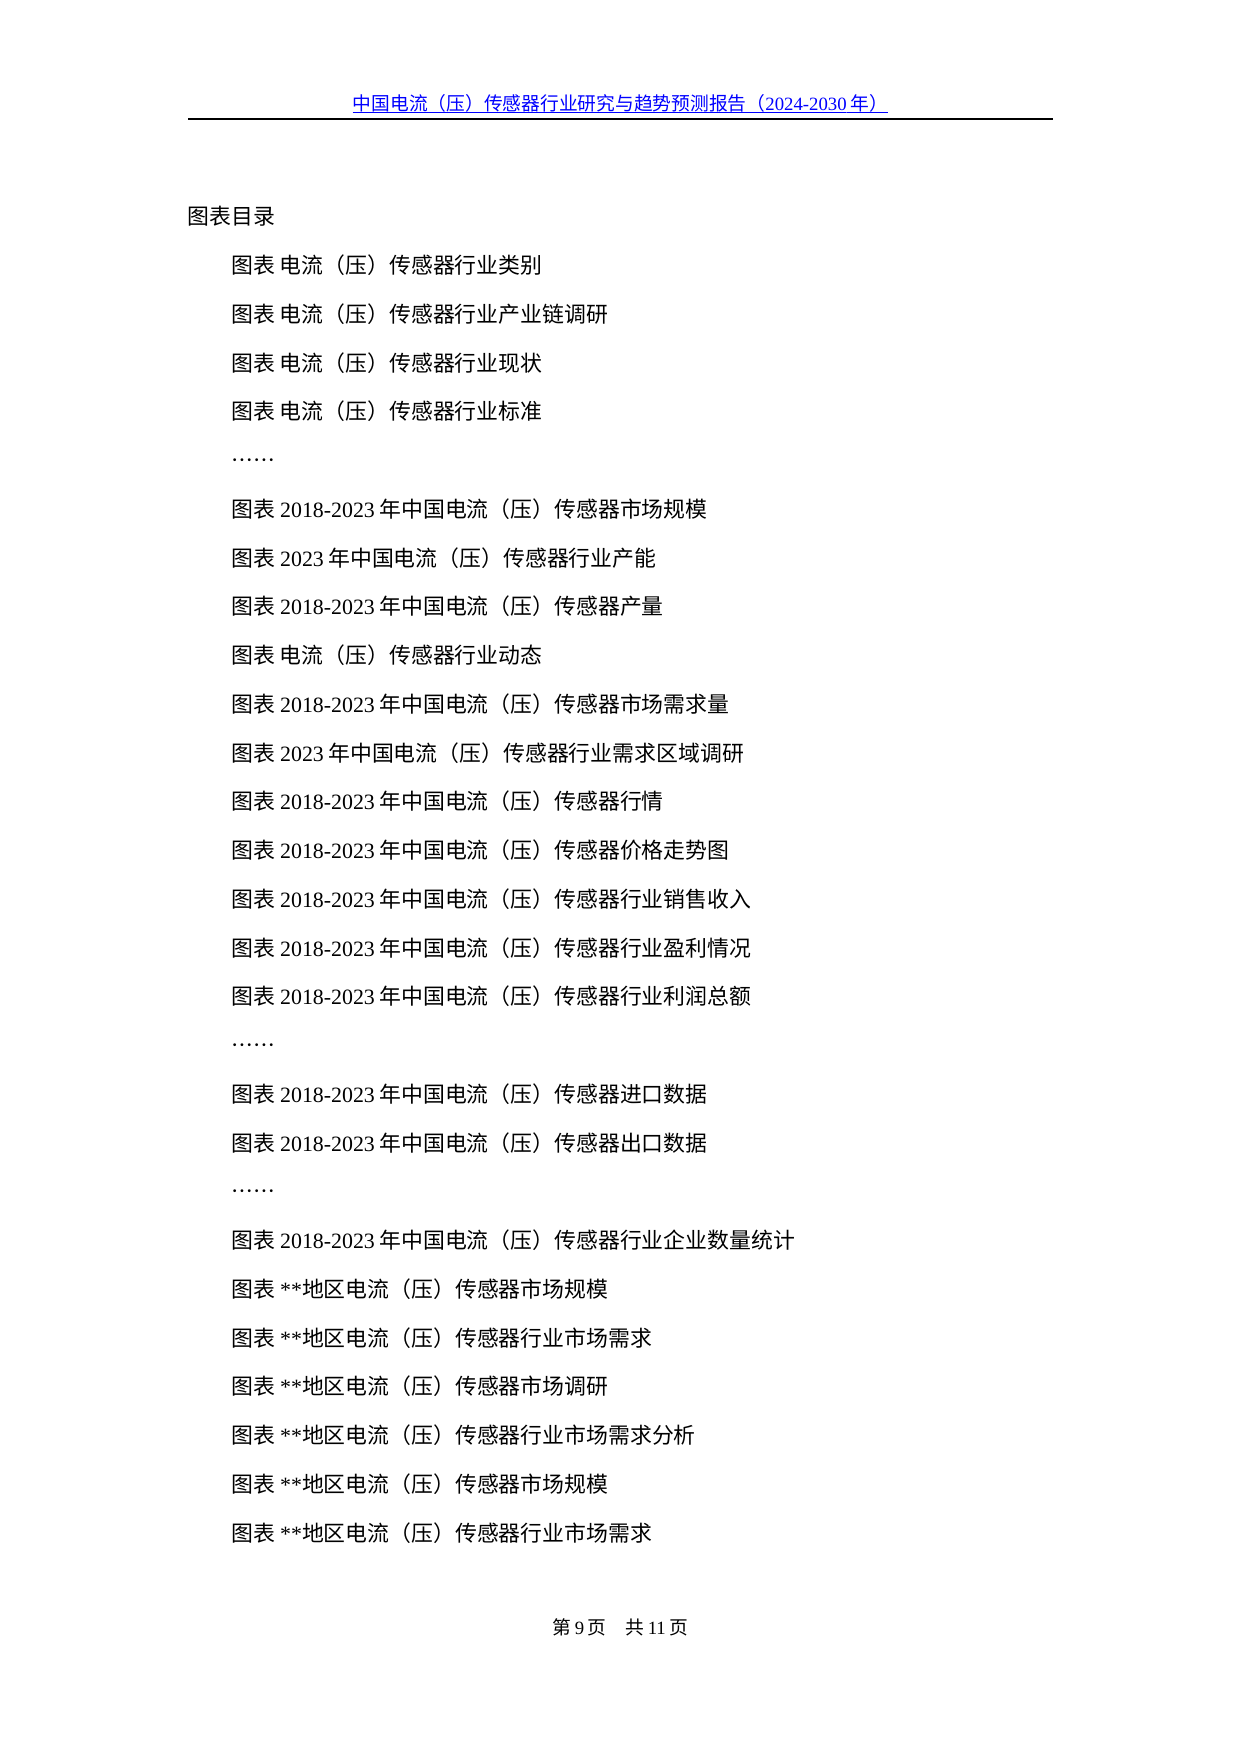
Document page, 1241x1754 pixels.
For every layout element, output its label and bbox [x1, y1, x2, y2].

text [187, 150, 1053, 1548]
